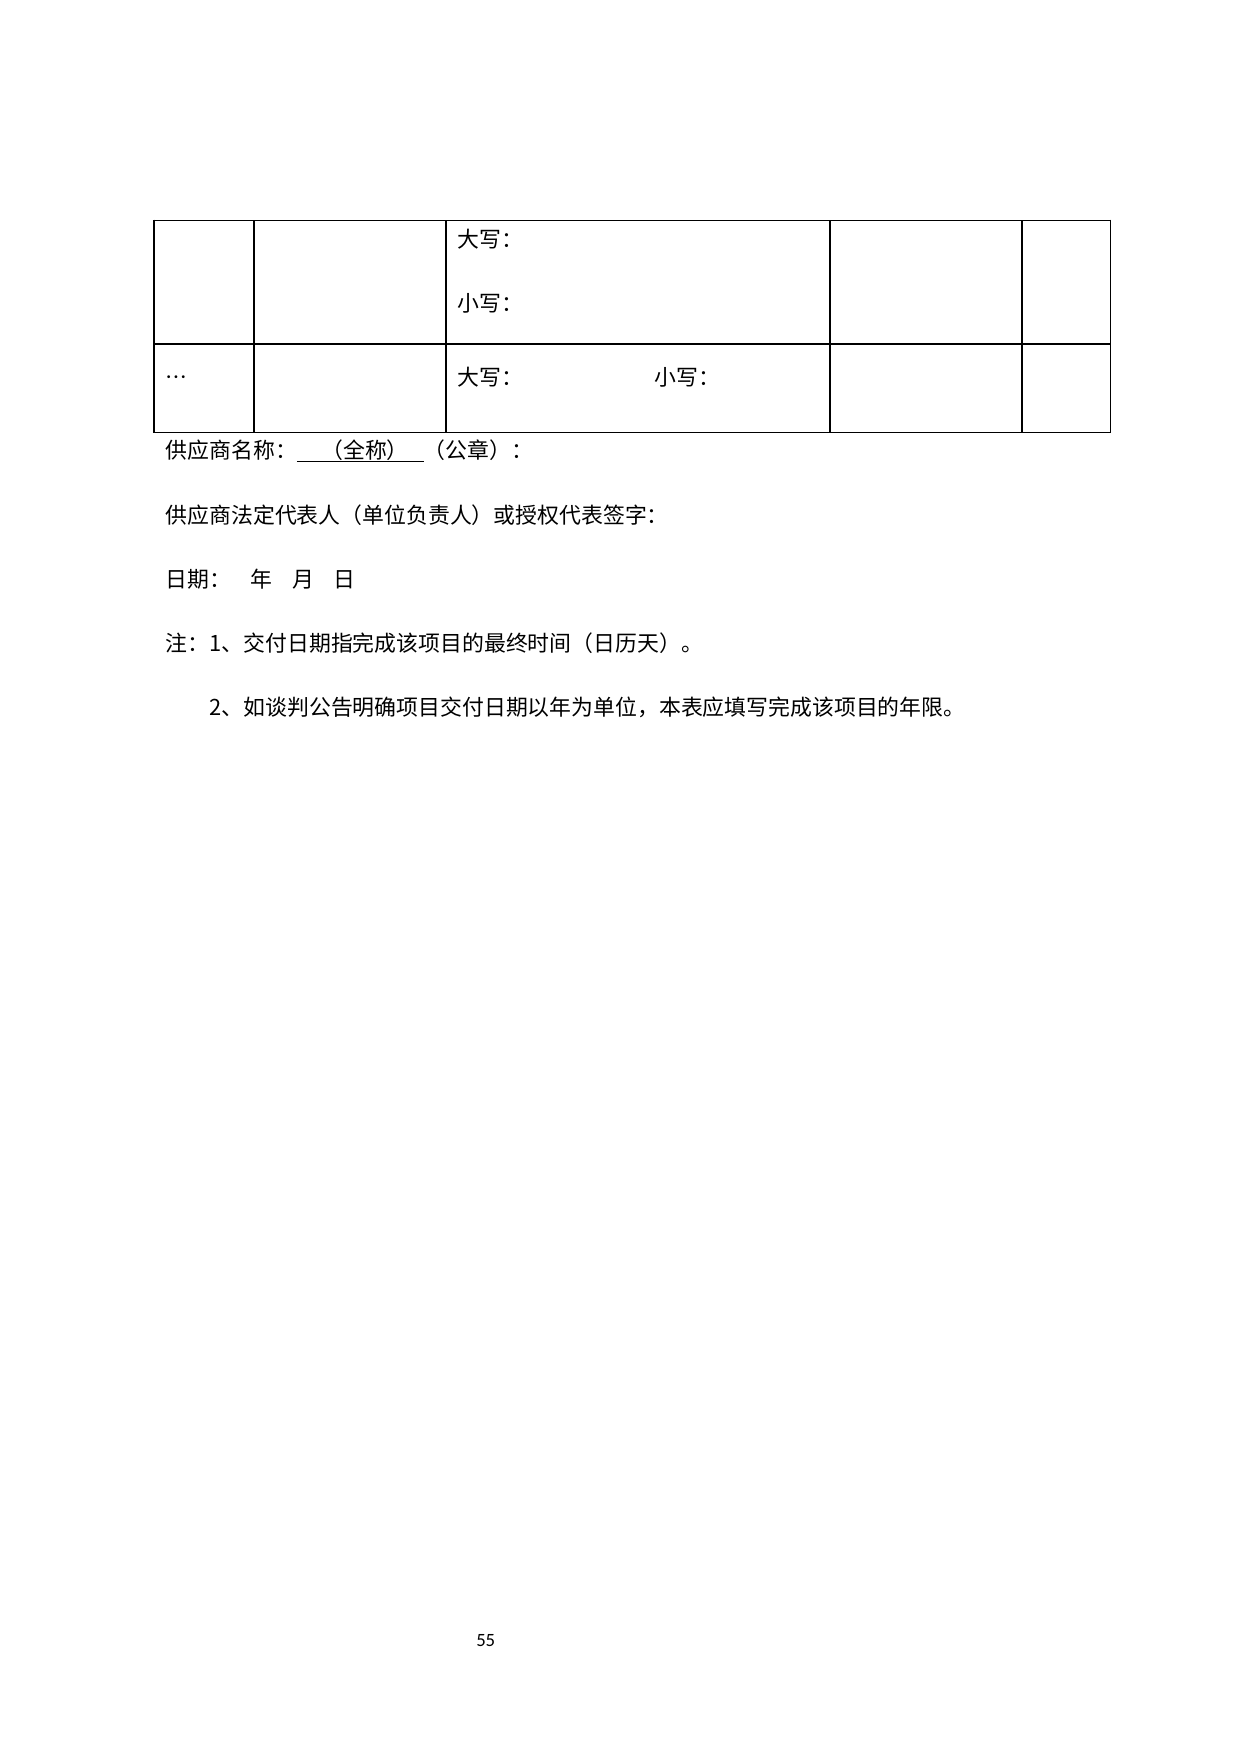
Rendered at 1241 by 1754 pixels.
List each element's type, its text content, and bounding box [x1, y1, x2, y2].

table_cell [155, 221, 253, 343]
table_cell [831, 221, 1021, 343]
table_cell [1023, 221, 1110, 343]
text 注：1、交付日期指完成该项目的最终时间（日历天）。 [165, 626, 1087, 658]
text 日期： 年 月 日 [165, 561, 1087, 594]
table_cell [255, 345, 445, 432]
table_cell [831, 345, 1021, 432]
table_cell 大写： 小写： [447, 345, 829, 432]
text 供应商名称： （全称） （公章）： [165, 433, 1087, 466]
table_cell [255, 221, 445, 343]
table_cell 死亡（含猝死）理赔： 大写： 小写： [447, 221, 829, 343]
table_cell [1023, 345, 1110, 432]
table_cell … [155, 345, 253, 432]
text 供应商法定代表人（单位负责人）或授权代表签字： [165, 497, 1087, 530]
text 2、如谈判公告明确项目交付日期以年为单位，本表应填写完成该项目的年限。 [165, 690, 1087, 722]
